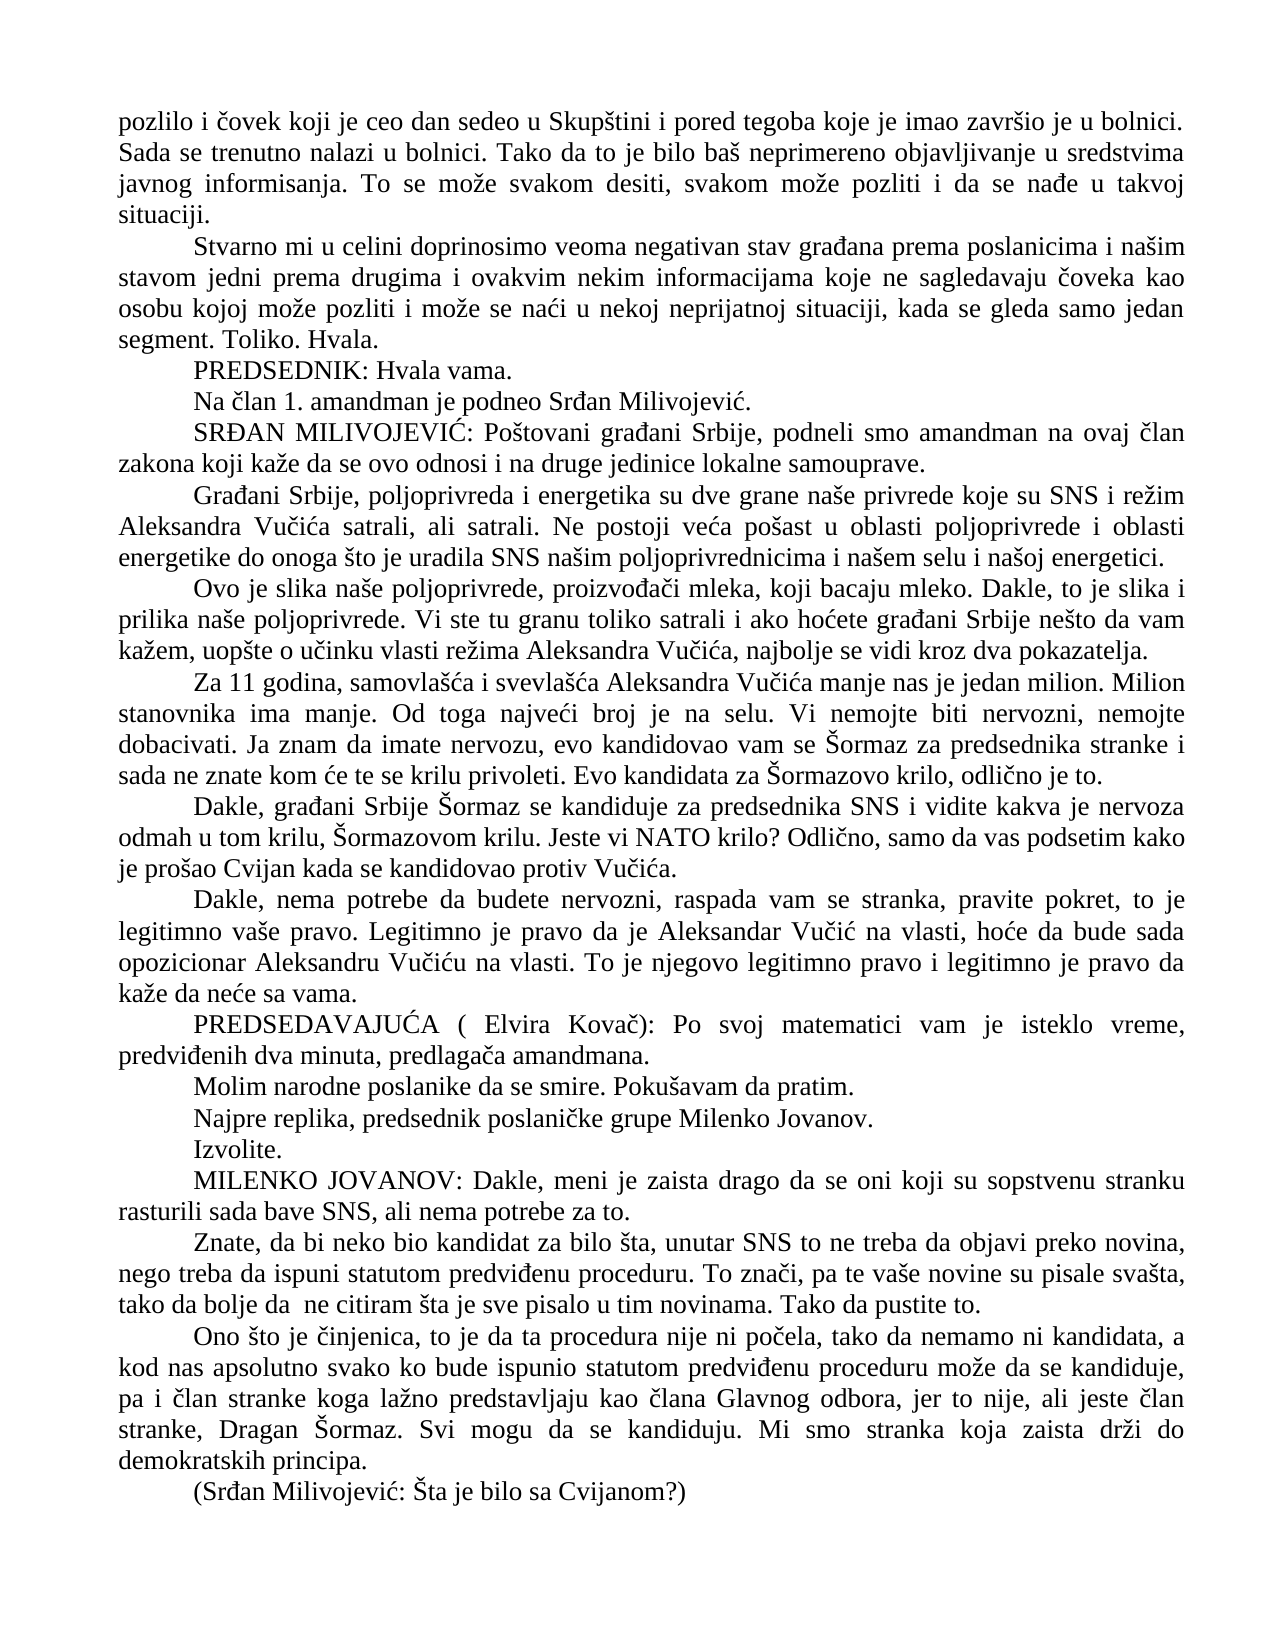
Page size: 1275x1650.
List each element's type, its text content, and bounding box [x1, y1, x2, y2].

text Dakle, nema potrebe da budete nervozni, raspada vam se stranka, pravite pokret, to je legitimno vaše pravo. Legitimno je pravo da je Aleksandar Vučić na vlasti, hoće da bude sada opozicionar Aleksandru Vučiću na vlasti. To je njegovo legitimno pravo i legitimno je pravo da kaže da neće sa vama. [118, 884, 1186, 1008]
text Za 11 godina, samovlašća i svevlašća Aleksandra Vučića manje nas je jedan milion. Milion stanovnika ima manje. Od toga najveći broj je na selu. Vi nemojte biti nervozni, nemojte dobacivati. Ja znam da imate nervozu, evo kandidovao vam se Šormaz za predsednika stranke i sada ne znate kom će te se krilu privoleti. Evo kandidata za Šormazovo krilo, odlično je to. [118, 666, 1186, 790]
text PREDSEDAVAJUĆA ( Elvira Kovač): Po svoj matematici vam je isteklo vreme, predviđenih dva minuta, predlagača amandmana. [118, 1008, 1186, 1071]
text Dakle, građani Srbije Šormaz se kandiduje za predsednika SNS i vidite kakva je nervoza odmah u tom krilu, Šormazovom krilu. Jeste vi NATO krilo? Odlično, samo da vas podsetim kako je prošao Cvijan kada se kandidovao protiv Vučića. [118, 790, 1186, 884]
text MILENKO JOVANOV: Dakle, meni je zaista drago da se oni koji su sopstvenu stranku rasturili sada bave SNS, ali nema potrebe za to. [118, 1164, 1186, 1226]
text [118, 105, 1186, 229]
text Ovo je slika naše poljoprivrede, proizvođači mleka, koji bacaju mleko. Dakle, to je slika i prilika naše poljoprivrede. Vi ste tu granu toliko satrali i ako hoćete građani Srbije nešto da vam kažem, uopšte o učinku vlasti režima Aleksandra Vučića, najbolje se vidi kroz dva pokazatelja. [118, 572, 1186, 666]
text Najpre replika, predsednik poslaničke grupe Milenko Jovanov. [118, 1102, 1186, 1133]
text Građani Srbije, poljoprivreda i energetika su dve grane naše privrede koje su SNS i režim Aleksandra Vučića satrali, ali satrali. Ne postoji veća pošast u oblasti poljoprivrede i oblasti energetike do onoga što je uradila SNS našim poljoprivrednicima i našem selu i našoj energetici. [118, 479, 1186, 572]
text PREDSEDNIK: Hvala vama. [118, 354, 1186, 385]
text Na član 1. amandman je podneo Srđan Milivojević. [118, 385, 1186, 416]
text SRĐAN MILIVOJEVIĆ: Poštovani građani Srbije, podneli smo amandman na ovaj član zakona koji kaže da se ovo odnosi i na druge jedinice lokalne samouprave. [118, 416, 1186, 479]
text Izvolite. [118, 1133, 1186, 1164]
text Znate, da bi neko bio kandidat za bilo šta, unutar SNS to ne treba da objavi preko novina, nego treba da ispuni statutom predviđenu proceduru. To znači, pa te vaše novine su pisale svašta, tako da bolje da ne citiram šta je sve pisalo u tim novinama. Tako da pustite to. [118, 1226, 1186, 1320]
text (Srđan Milivojević: Šta je bilo sa Cvijanom?) [118, 1475, 1186, 1507]
text Stvarno mi u celini doprinosimo veoma negativan stav građana prema poslanicima i našim stavom jedni prema drugima i ovakvim nekim informacijama koje ne sagledavaju čoveka kao osobu kojoj može pozliti i može se naći u nekoj neprijatnoj situaciji, kada se gleda samo jedan segment. Toliko. Hvala. [118, 229, 1186, 354]
text Ono što je činjenica, to je da ta procedura nije ni počela, tako da nemamo ni kandidata, a kod nas apsolutno svako ko bude ispunio statutom predviđenu proceduru može da se kandiduje, pa i član stranke koga lažno predstavljaju kao člana Glavnog odbora, jer to nije, ali jeste član stranke, Dragan Šormaz. Svi mogu da se kandiduju. Mi smo stranka koja zaista drži do demokratskih principa. [118, 1320, 1186, 1475]
text Molim narodne poslanike da se smire. Pokušavam da pratim. [118, 1071, 1186, 1102]
